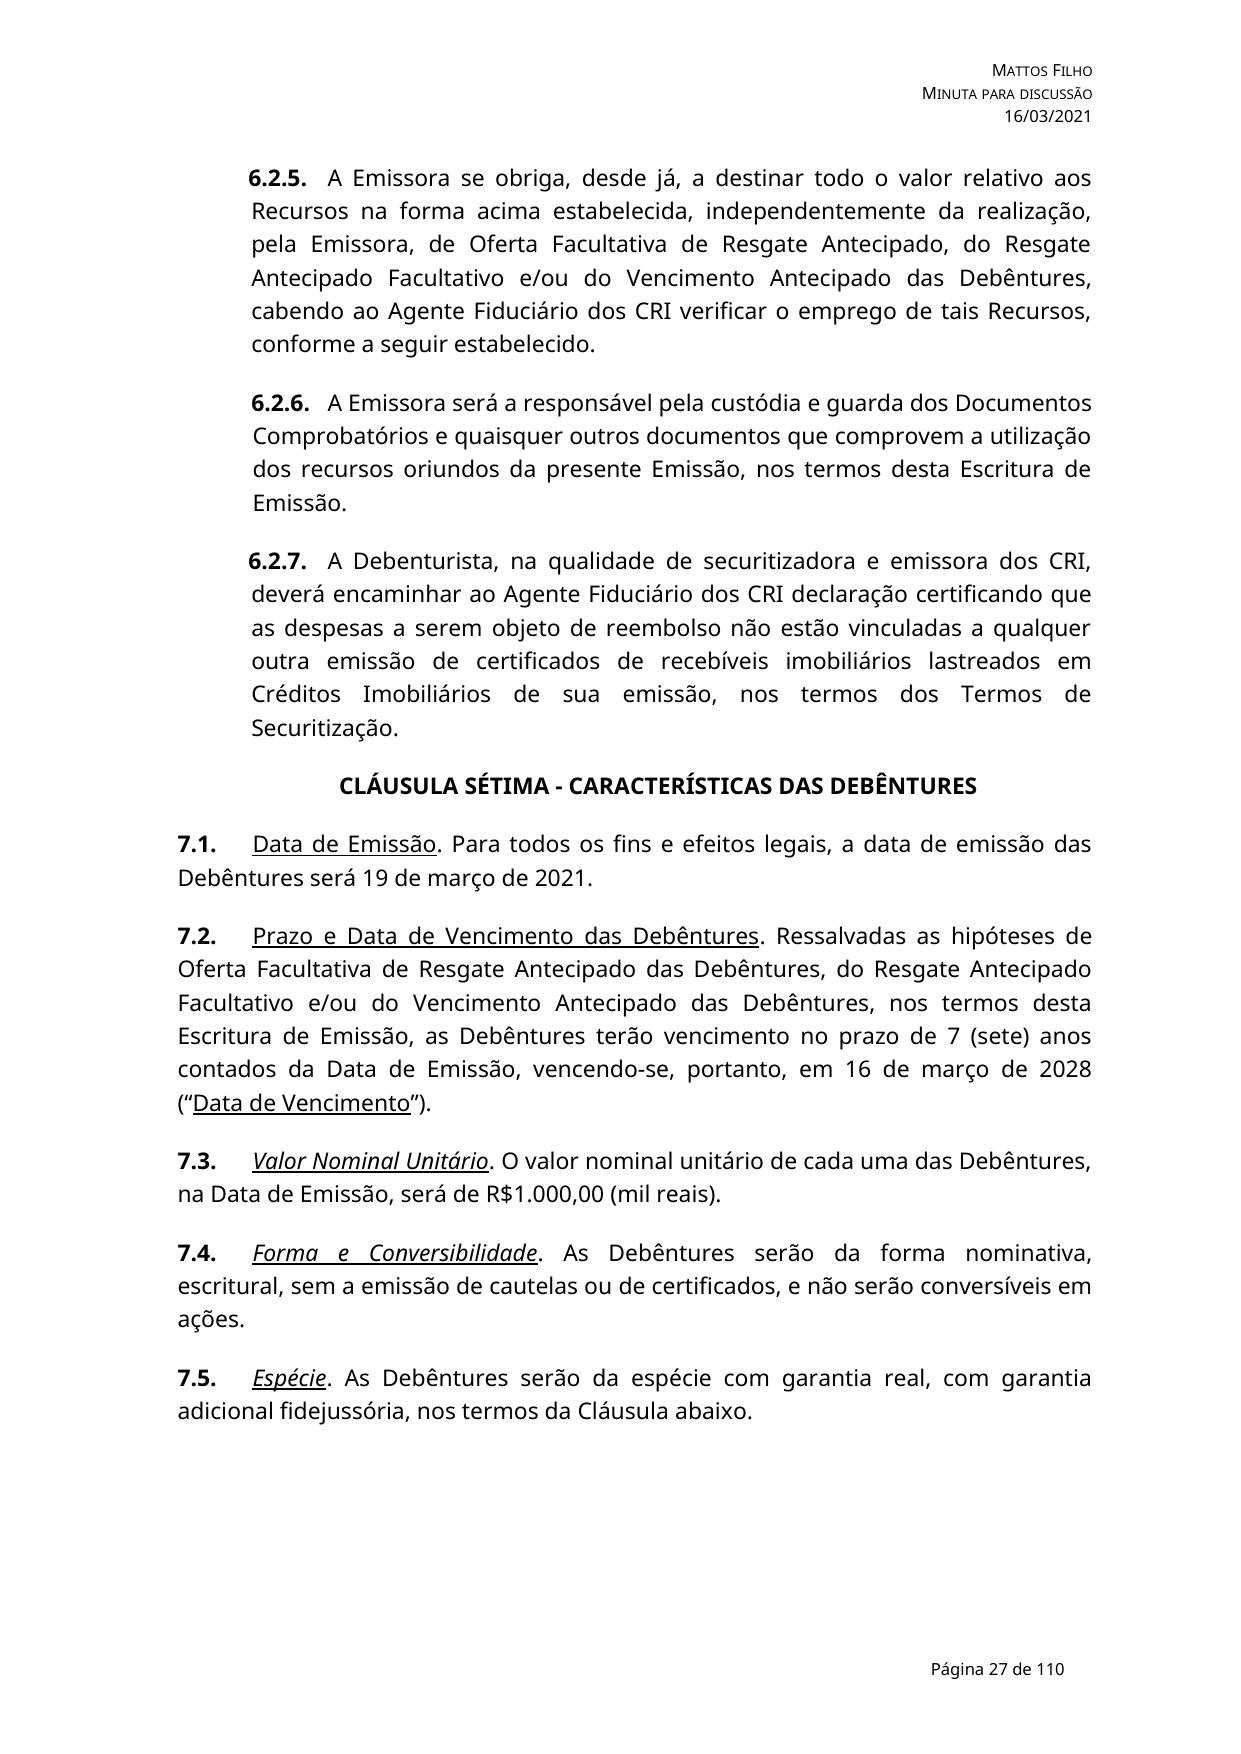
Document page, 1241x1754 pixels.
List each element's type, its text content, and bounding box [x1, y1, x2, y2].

subtitle A Emissora se obriga, desde já, a destinar todo o valor relativo aos Recursos na forma acima estabelecida, independentemente da realização, pela Emissora, de Oferta Facultativa de Resgate Antecipado, do Resgate Antecipado Facultativo e/ou do Vencimento Antecipado das Debêntures, cabendo ao Agente Fiduciário dos CRI verificar o emprego de tais Recursos, conforme a seguir estabelecido. [248, 159, 1092, 359]
subtitle A Debenturista, na qualidade de securitizadora e emissora dos CRI, deverá encaminhar ao Agente Fiduciário dos CRI declaração certificando que as despesas a serem objeto de reembolso não estão vinculadas a qualquer outra emissão de certificados de recebíveis imobiliários lastreados em Créditos Imobiliários de sua emissão, nos termos dos Termos de Securitização. [248, 543, 1092, 743]
subtitle Data de Emissão. Para todos os fins e efeitos legais, a data de emissão das Debêntures será 19 de março de 2021. [177, 826, 1092, 893]
subtitle Prazo e Data de Vencimento das Debêntures. Ressalvadas as hipóteses de Oferta Facultativa de Resgate Antecipado das Debêntures, do Resgate Antecipado Facultativo e/ou do Vencimento Antecipado das Debêntures, nos termos desta Escritura de Emissão, as Debêntures terão vencimento no prazo de 7 (sete) anos contados da Data de Emissão, vencendo-se, portanto, em 16 de março de 2028 (“Data de Vencimento”). [177, 918, 1092, 1118]
subtitle CLÁUSULA SÉTIMA - CARACTERÍSTICAS DAS DEBÊNTURES [177, 768, 1092, 801]
subtitle Espécie. As Debêntures serão da espécie com garantia real, com garantia adicional fidejussória, nos termos da Cláusula 7.7 abaixo. [177, 1359, 1092, 1426]
subtitle Forma e Conversibilidade. As Debêntures serão da forma nominativa, escritural, sem a emissão de cautelas ou de certificados, e não serão conversíveis em ações. [177, 1234, 1092, 1334]
subtitle Valor Nominal Unitário. O valor nominal unitário de cada uma das Debêntures, na Data de Emissão, será de R$1.000,00 (mil reais). [177, 1143, 1092, 1209]
subtitle A Emissora será a responsável pela custódia e guarda dos Documentos Comprobatórios e quaisquer outros documentos que comprovem a utilização dos recursos oriundos da presente Emissão, nos termos desta Escritura de Emissão. [251, 384, 1092, 518]
